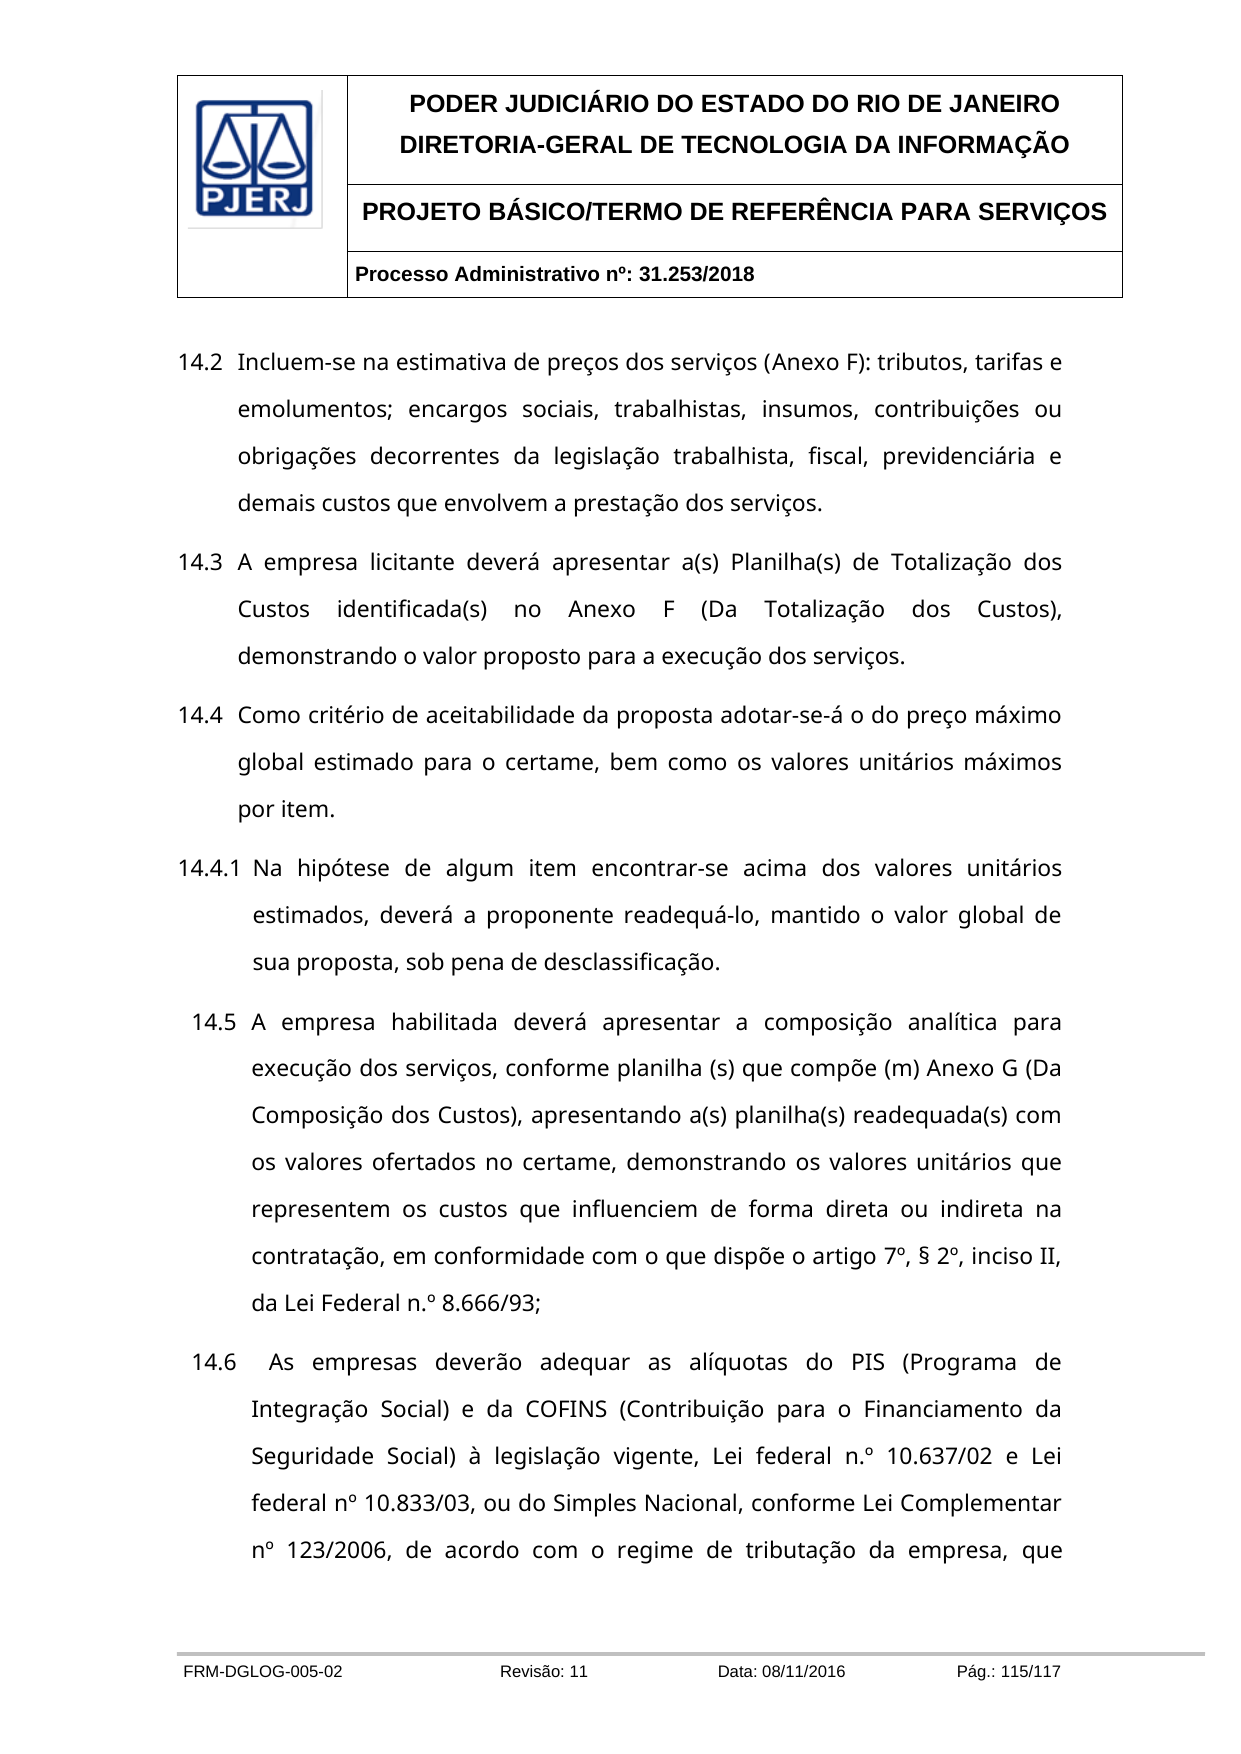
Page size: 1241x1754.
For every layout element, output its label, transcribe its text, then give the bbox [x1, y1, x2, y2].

subtitle Na hipótese de algum item encontrar-se acima dos valores unitários estimados, deverá a proponente readequá-lo, mantido o valor global de sua proposta, sob pena de desclassificação. [177, 852, 1063, 977]
subtitle A empresa habilitada deverá apresentar a composição analítica para execução dos serviços, conforme planilha (s) que compõe (m) Anexo G (Da Composição dos Custos), apresentando a(s) planilha(s) readequada(s) com os valores ofertados no certame, demonstrando os valores unitários que representem os custos que influenciem de forma direta ou indireta na contratação, em conformidade com o que dispõe o artigo 7º, § 2º, inciso II, da Lei Federal n.º 8.666/93; [191, 1006, 1063, 1318]
subtitle Como critério de aceitabilidade da proposta adotar-se-á o do preço máximo global estimado para o certame, bem como os valores unitários máximos por item. [177, 699, 1063, 824]
picture [187, 90, 324, 230]
subtitle Incluem-se na estimativa de preços dos serviços (Anexo F): tributos, tarifas e emolumentos; encargos sociais, trabalhistas, insumos, contribuições ou obrigações decorrentes da legislação trabalhista, fiscal, previdenciária e demais custos que envolvem a prestação dos serviços. [177, 346, 1063, 518]
subtitle A empresa licitante deverá apresentar a(s) Planilha(s) de Totalização dos Custos identificada(s) no Anexo F (Da Totalização dos Custos), demonstrando o valor proposto para a execução dos serviços. [177, 546, 1063, 671]
